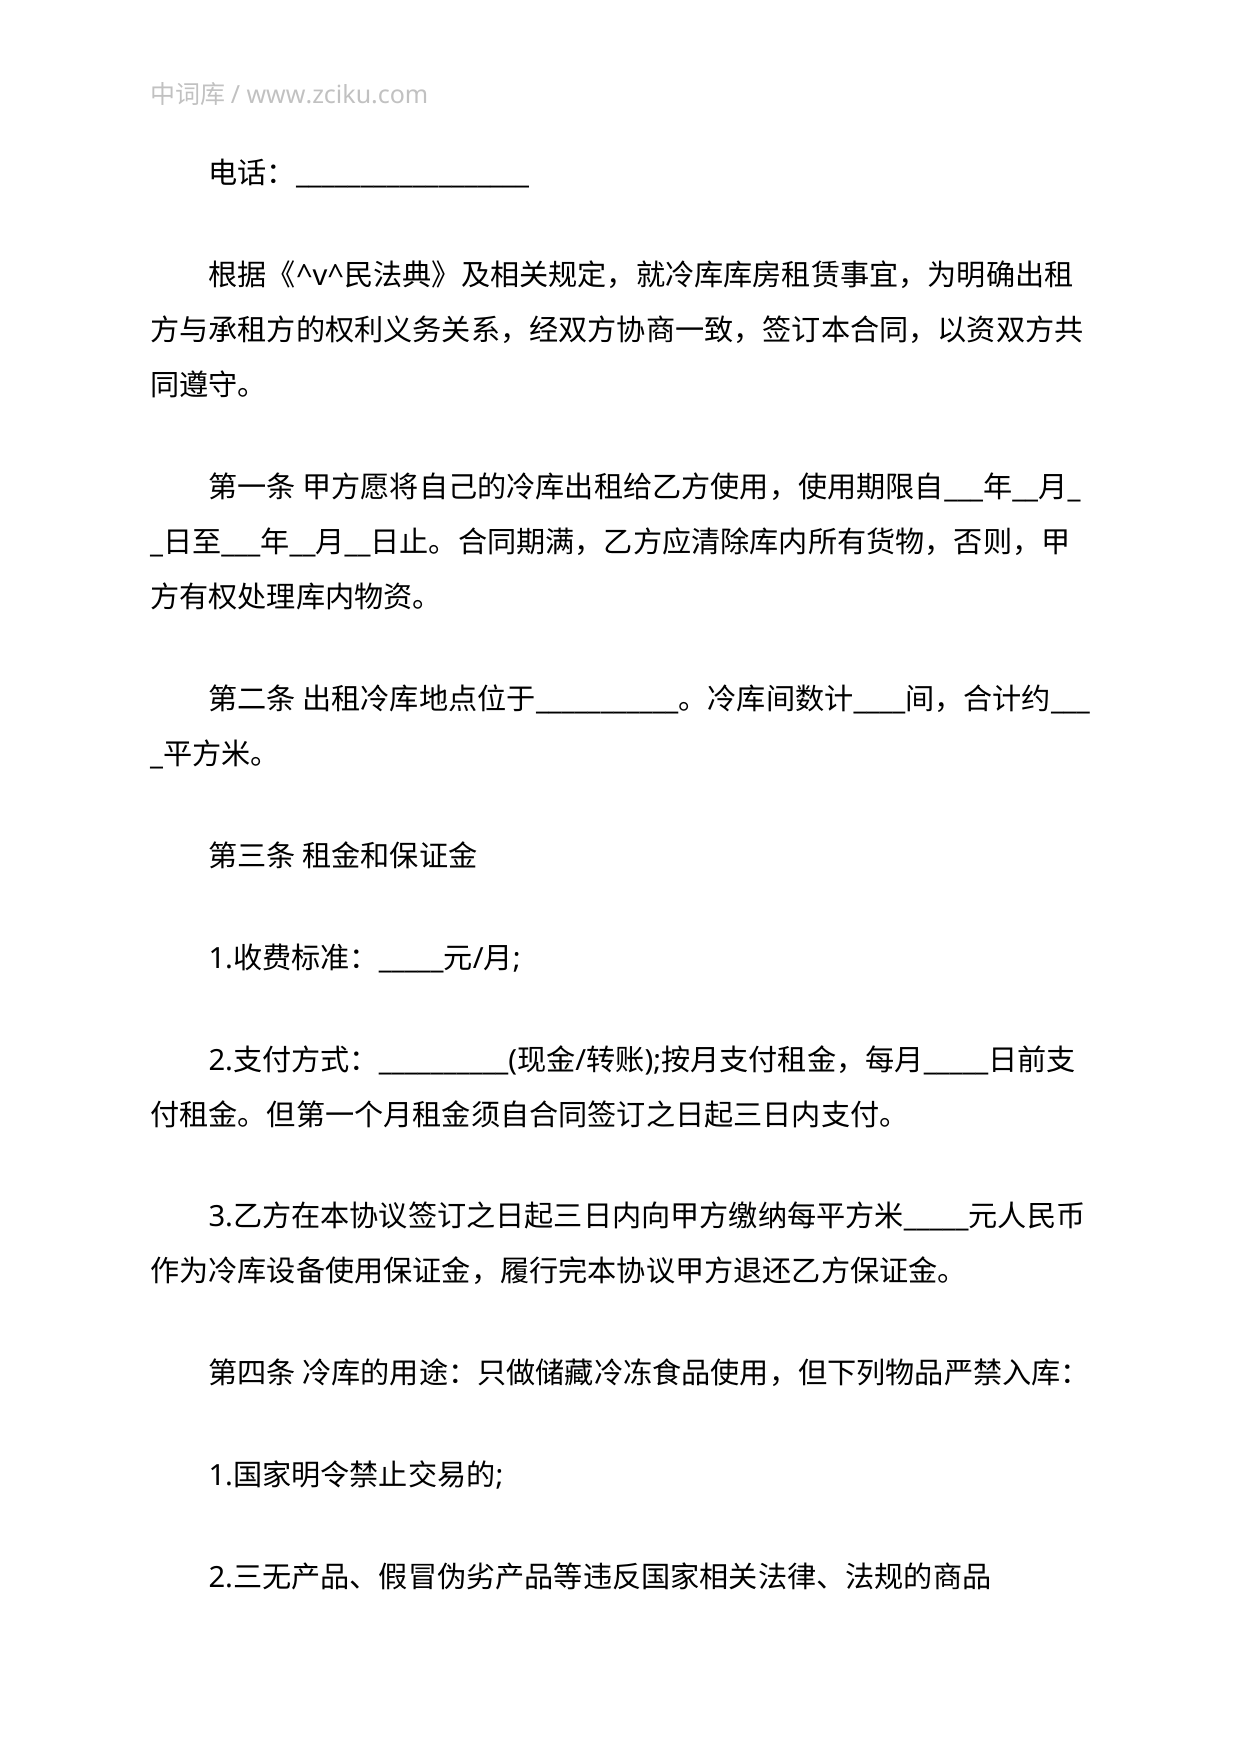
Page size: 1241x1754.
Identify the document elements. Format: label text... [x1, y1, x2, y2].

text 第一条 甲方愿将自己的冷库出租给乙方使用，使用期限自___年__月__日至___年__月__日止。合同期满，乙方应清除库内所有货物，否则，甲方有权处理库内物资。 [150, 464, 1090, 616]
text 根据《^v^民法典》及相关规定，就冷库库房租赁事宜，为明确出租方与承租方的权利义务关系，经双方协商一致，签订本合同，以资双方共同遵守。 [150, 252, 1090, 404]
text 第四条 冷库的用途：只做储藏冷冻食品使用，但下列物品严禁入库： [150, 1350, 1090, 1392]
text 3.乙方在本协议签订之日起三日内向甲方缴纳每平方米_____元人民币作为冷库设备使用保证金，履行完本协议甲方退还乙方保证金。 [150, 1193, 1090, 1290]
text 2.支付方式：__________(现金/转账);按月支付租金，每月_____日前支付租金。但第一个月租金须自合同签订之日起三日内支付。 [150, 1036, 1090, 1133]
text 1.收费标准：_____元/月; [150, 934, 1090, 977]
text 电话：__________________ [150, 150, 1090, 192]
text 2.三无产品、假冒伪劣产品等违反国家相关法律、法规的商品 [150, 1553, 1090, 1596]
text 第三条 租金和保证金 [150, 832, 1090, 875]
text 1.国家明令禁止交易的; [150, 1451, 1090, 1494]
text 第二条 出租冷库地点位于___________。冷库间数计____间，合计约____平方米。 [150, 675, 1090, 773]
